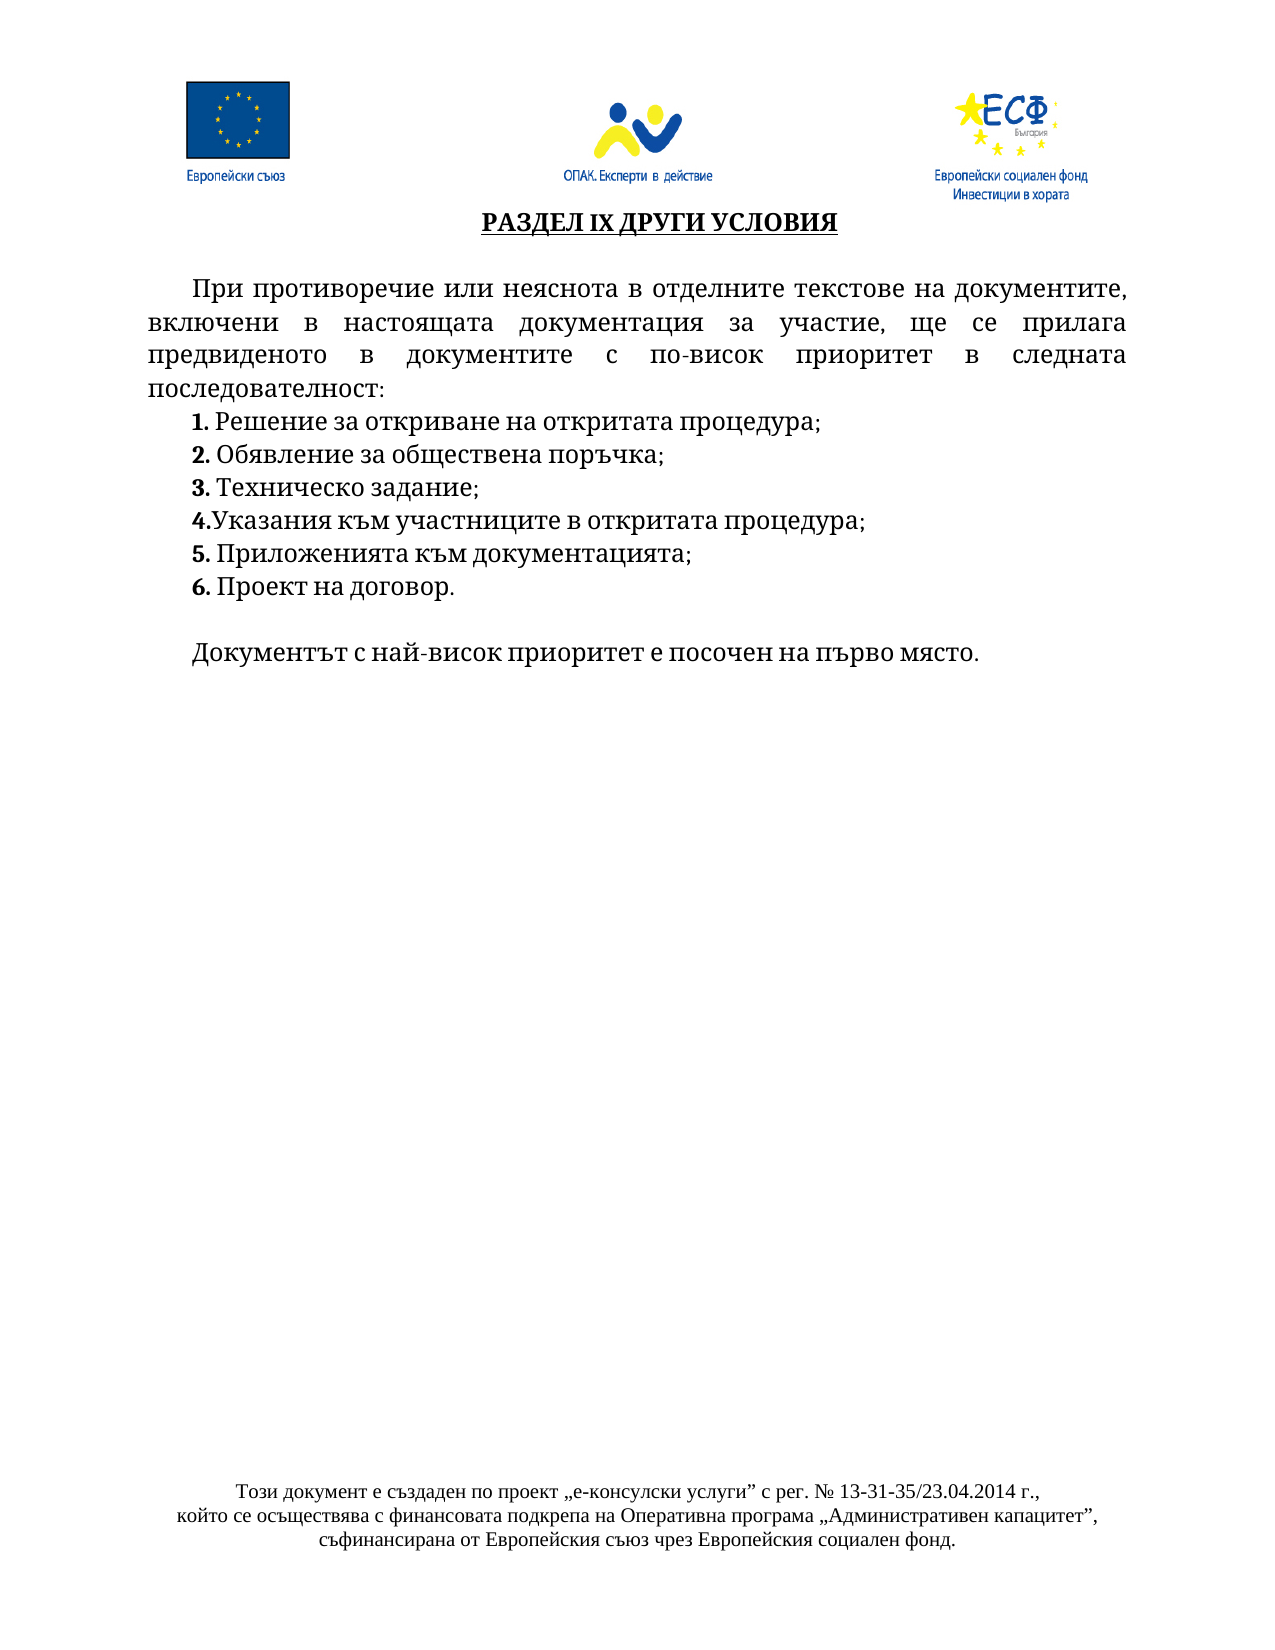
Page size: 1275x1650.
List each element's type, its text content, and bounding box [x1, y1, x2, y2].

text Документът с най-висок приоритет е посочен на първо място. [148, 639, 1127, 667]
text 6. Проект на договор. [148, 573, 1127, 601]
text При противоречие или неяснота в отделните текстове на документите, включени в настоящата документация за участие, ще се прилага предвиденото в документите с по-висок приоритет в следната последователност: [148, 275, 1127, 403]
text 3. Техническо задание; [148, 473, 1127, 502]
text 4.Указания към участниците в откритата процедура; [148, 507, 1127, 535]
text 2. Обявление за обществена поръчка; [148, 441, 1127, 469]
picture [147, 75, 1120, 210]
text 1. Решение за откриване на откритата процедура; [148, 407, 1127, 436]
text РАЗДЕЛ IX ДРУГИ УСЛОВИЯ [148, 209, 1127, 238]
text 5. Приложенията към документацията; [148, 539, 1127, 568]
